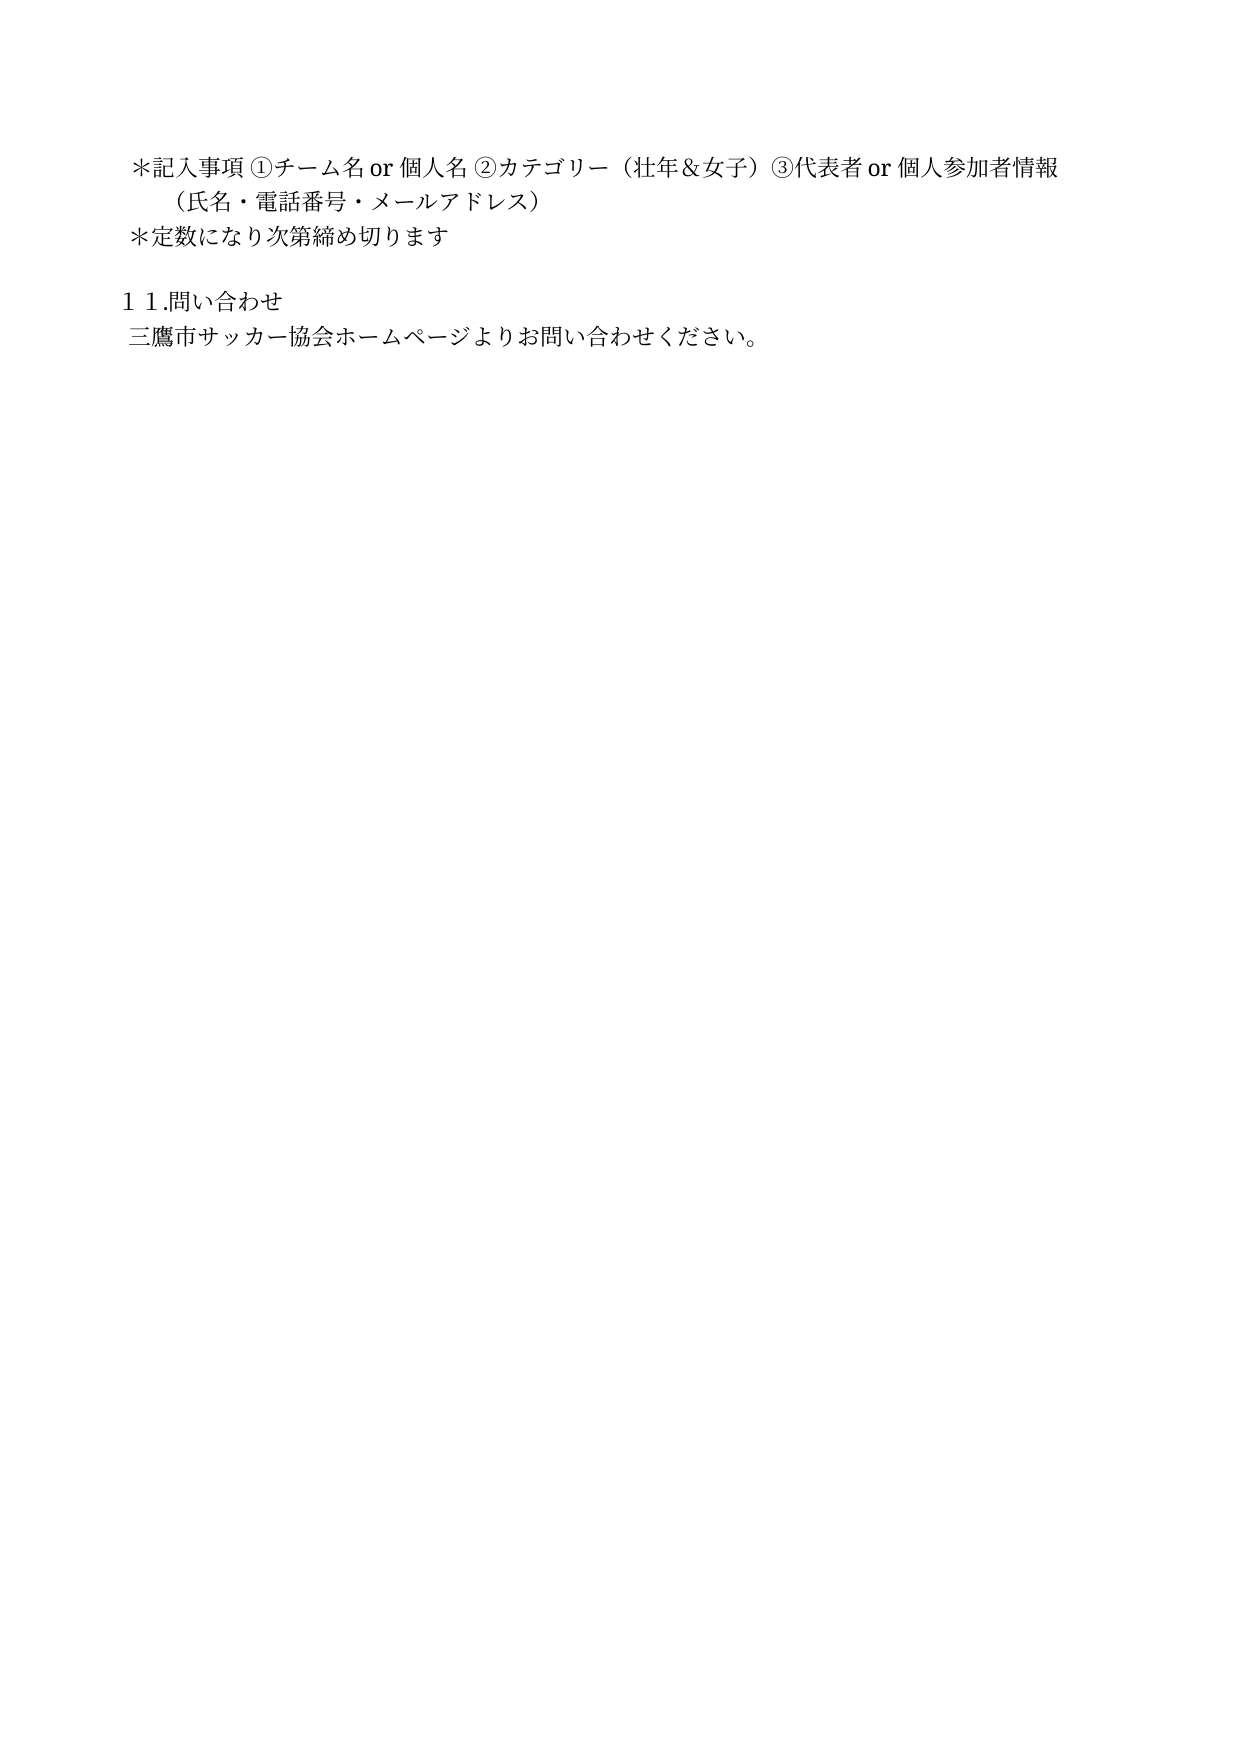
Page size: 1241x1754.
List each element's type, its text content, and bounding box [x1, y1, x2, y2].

text ＊定数になり次第締め切ります [117, 219, 1092, 252]
text ＊記入事項 ①チーム名or 個人名 ②カテゴリー（壮年＆女子）③代表者or 個人参加者情報（氏名・電話番号・メールアドレス） [118, 150, 1092, 217]
text １１.問い合わせ [117, 283, 1092, 317]
text 三鷹市サッカー協会ホームページよりお問い合わせください。 [117, 319, 1092, 352]
